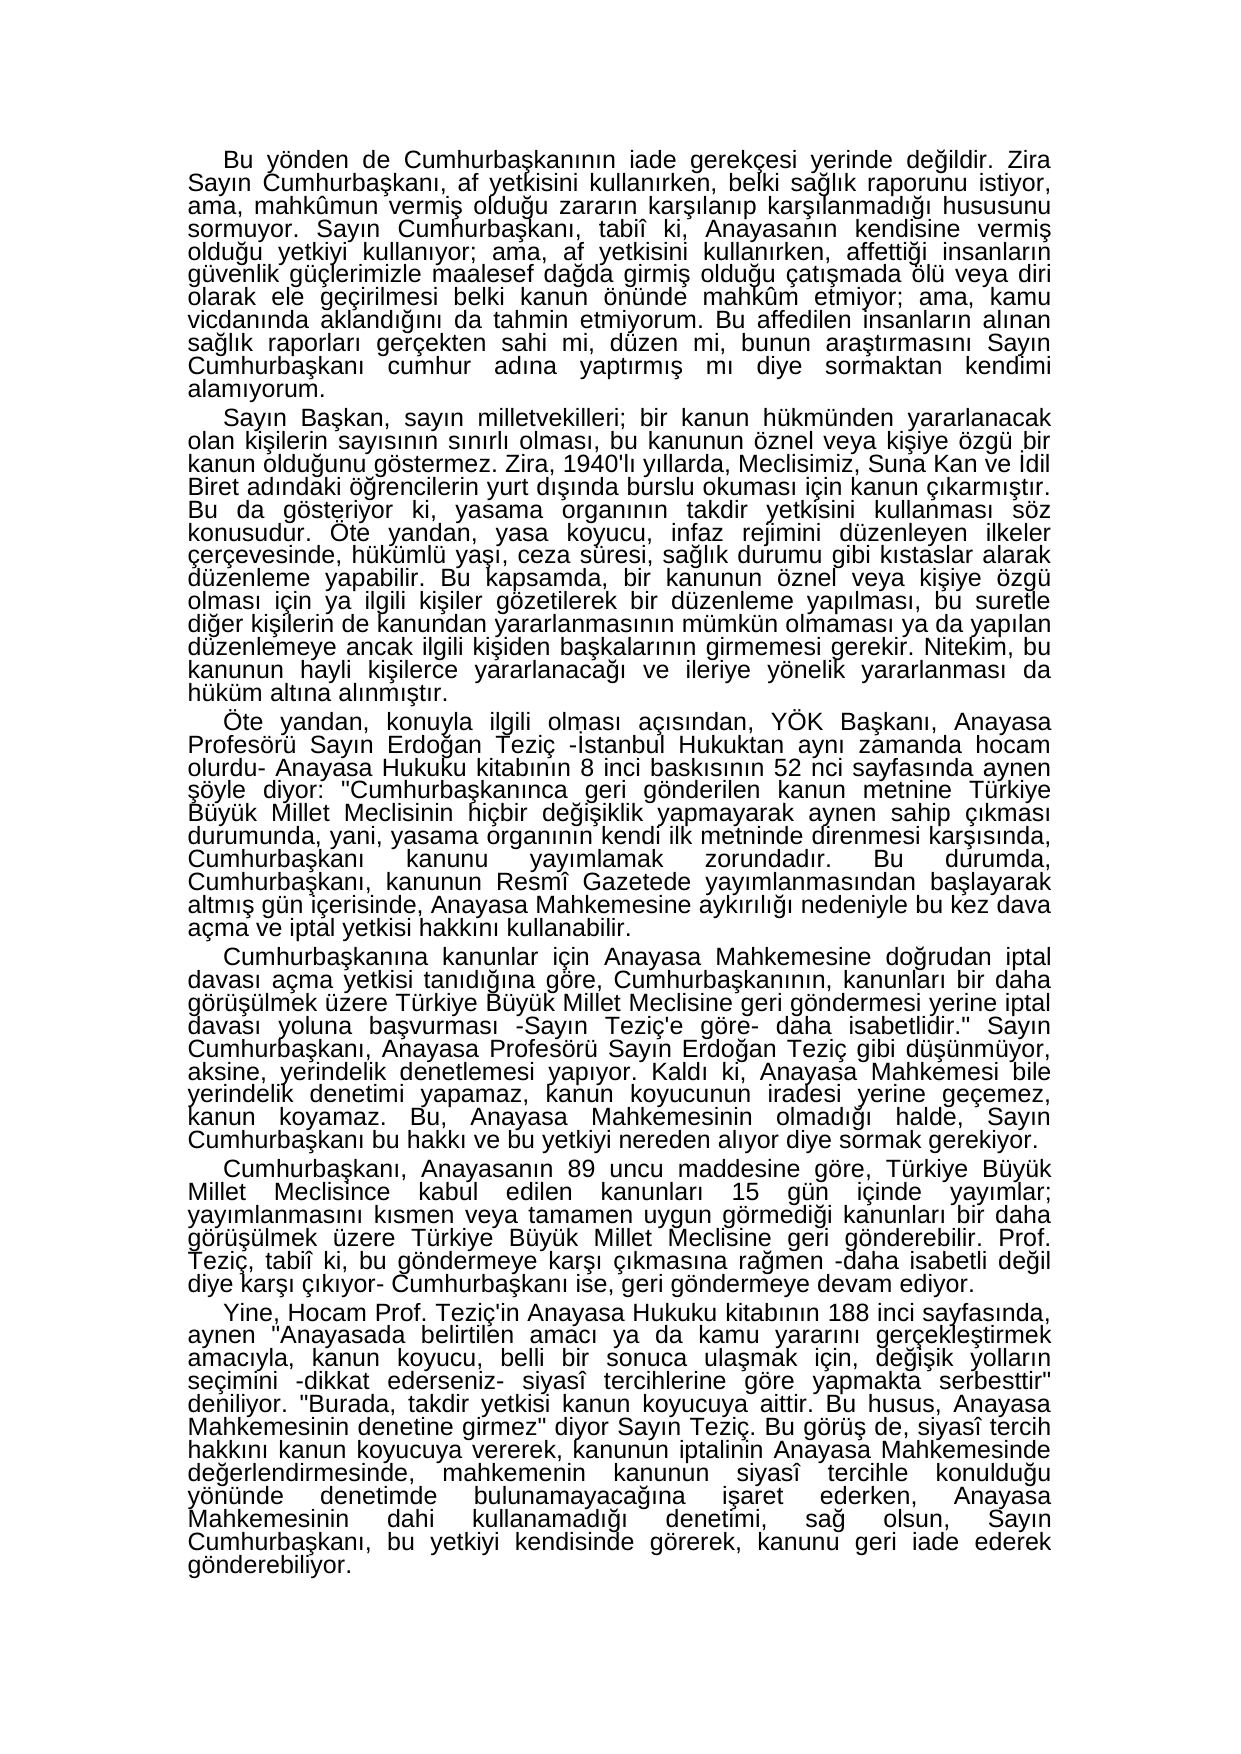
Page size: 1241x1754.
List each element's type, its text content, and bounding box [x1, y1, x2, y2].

text Sayın Başkan, sayın milletvekilleri; bir kanun hükmünden yararlanacak olan kişilerin sayısının sınırlı olması, bu kanunun öznel veya kişiye özgü bir kanun olduğunu göstermez. Zira, 1940'lı yıllarda, Meclisimiz, Suna Kan ve İdil Biret adındaki öğrencilerin yurt dışında burslu okuması için kanun çıkarmıştır. Bu da gösteriyor ki, yasama organının takdir yetkisini kullanması söz konusudur. Öte yandan, yasa koyucu, infaz rejimini düzenleyen ilkeler çerçevesinde, hükümlü yaşı, ceza süresi, sağlık durumu gibi kıstaslar alarak düzenleme yapabilir. Bu kapsamda, bir kanunun öznel veya kişiye özgü olması için ya ilgili kişiler gözetilerek bir düzenleme yapılması, bu suretle diğer kişilerin de kanundan yararlanmasının mümkün olmaması ya da yapılan düzenlemeye ancak ilgili kişiden başkalarının girmemesi gerekir. Nitekim, bu kanunun hayli kişilerce yararlanacağı ve ileriye yönelik yararlanması da hüküm altına alınmıştır. [187, 408, 1053, 706]
text Cumhurbaşkanı, Anayasanın 89 uncu maddesine göre, Türkiye Büyük Millet Meclisince kabul edilen kanunları 15 gün içinde yayımlar; yayımlanmasını kısmen veya tamamen uygun görmediği kanunları bir daha görüşülmek üzere Türkiye Büyük Millet Meclisine geri gönderebilir. Prof. Teziç, tabiî ki, bu göndermeye karşı çıkmasına rağmen -daha isabetli değil diye karşı çıkıyor- Cumhurbaşkanı ise, geri göndermeye devam ediyor. [187, 1159, 1053, 1297]
text Bu yönden de Cumhurbaşkanının iade gerekçesi yerinde değildir. Zira Sayın Cumhurbaşkanı, af yetkisini kullanırken, belki sağlık raporunu istiyor, ama, mahkûmun vermiş olduğu zararın karşılanıp karşılanmadığı hususunu sormuyor. Sayın Cumhurbaşkanı, tabiî ki, Anayasanın kendisine vermiş olduğu yetkiyi kullanıyor; ama, af yetkisini kullanırken, affettiği insanların güvenlik güçlerimizle maalesef dağda girmiş olduğu çatışmada ölü veya diri olarak ele geçirilmesi belki kanun önünde mahkûm etmiyor; ama, kamu vicdanında aklandığını da tahmin etmiyorum. Bu affedilen insanların alınan sağlık raporları gerçekten sahi mi, düzen mi, bunun araştırmasını Sayın Cumhurbaşkanı cumhur adına yaptırmış mı diye sormaktan kendimi alamıyorum. [187, 150, 1053, 402]
text Öte yandan, konuyla ilgili olması açısından, YÖK Başkanı, Anayasa Profesörü Sayın Erdoğan Teziç -İstanbul Hukuktan aynı zamanda hocam olurdu- Anayasa Hukuku kitabının 8 inci baskısının 52 nci sayfasında aynen şöyle diyor: "Cumhurbaşkanınca geri gönderilen kanun metnine Türkiye Büyük Millet Meclisinin hiçbir değişiklik yapmayarak aynen sahip çıkması durumunda, yani, yasama organının kendi ilk metninde direnmesi karşısında, Cumhurbaşkanı kanunu yayımlamak zorundadır. Bu durumda, Cumhurbaşkanı, kanunun Resmî Gazetede yayımlanmasından başlayarak altmış gün içerisinde, Anayasa Mahkemesine aykırılığı nedeniyle bu kez dava açma ve iptal yetkisi hakkını kullanabilir. [187, 712, 1053, 941]
text Cumhurbaşkanına kanunlar için Anayasa Mahkemesine doğrudan iptal davası açma yetkisi tanıdığına göre, Cumhurbaşkanının, kanunları bir daha görüşülmek üzere Türkiye Büyük Millet Meclisine geri göndermesi yerine iptal davası yoluna başvurması -Sayın Teziç'e göre- daha isabetlidir." Sayın Cumhurbaşkanı, Anayasa Profesörü Sayın Erdoğan Teziç gibi düşünmüyor, aksine, yerindelik denetlemesi yapıyor. Kaldı ki, Anayasa Mahkemesi bile yerindelik denetimi yapamaz, kanun koyucunun iradesi yerine geçemez, kanun koyamaz. Bu, Anayasa Mahkemesinin olmadığı halde, Sayın Cumhurbaşkanı bu hakkı ve bu yetkiyi nereden alıyor diye sormak gerekiyor. [187, 947, 1053, 1153]
text Yine, Hocam Prof. Teziç'in Anayasa Hukuku kitabının 188 inci sayfasında, aynen "Anayasada belirtilen amacı ya da kamu yararını gerçekleştirmek amacıyla, kanun koyucu, belli bir sonuca ulaşmak için, değişik yolların seçimini -dikkat ederseniz- siyasî tercihlerine göre yapmakta serbesttir" deniliyor. "Burada, takdir yetkisi kanun koyucuya aittir. Bu husus, Anayasa Mahkemesinin denetine girmez" diyor Sayın Teziç. Bu görüş de, siyasî tercih hakkını kanun koyucuya vererek, kanunun iptalinin Anayasa Mahkemesinde değerlendirmesinde, mahkemenin kanunun siyasî tercihle konulduğu yönünde denetimde bulunamayacağına işaret ederken, Anayasa Mahkemesinin dahi kullanamadığı denetimi, sağ olsun, Sayın Cumhurbaşkanı, bu yetkiyi kendisinde görerek, kanunu geri iade ederek gönderebiliyor. [187, 1303, 1053, 1578]
